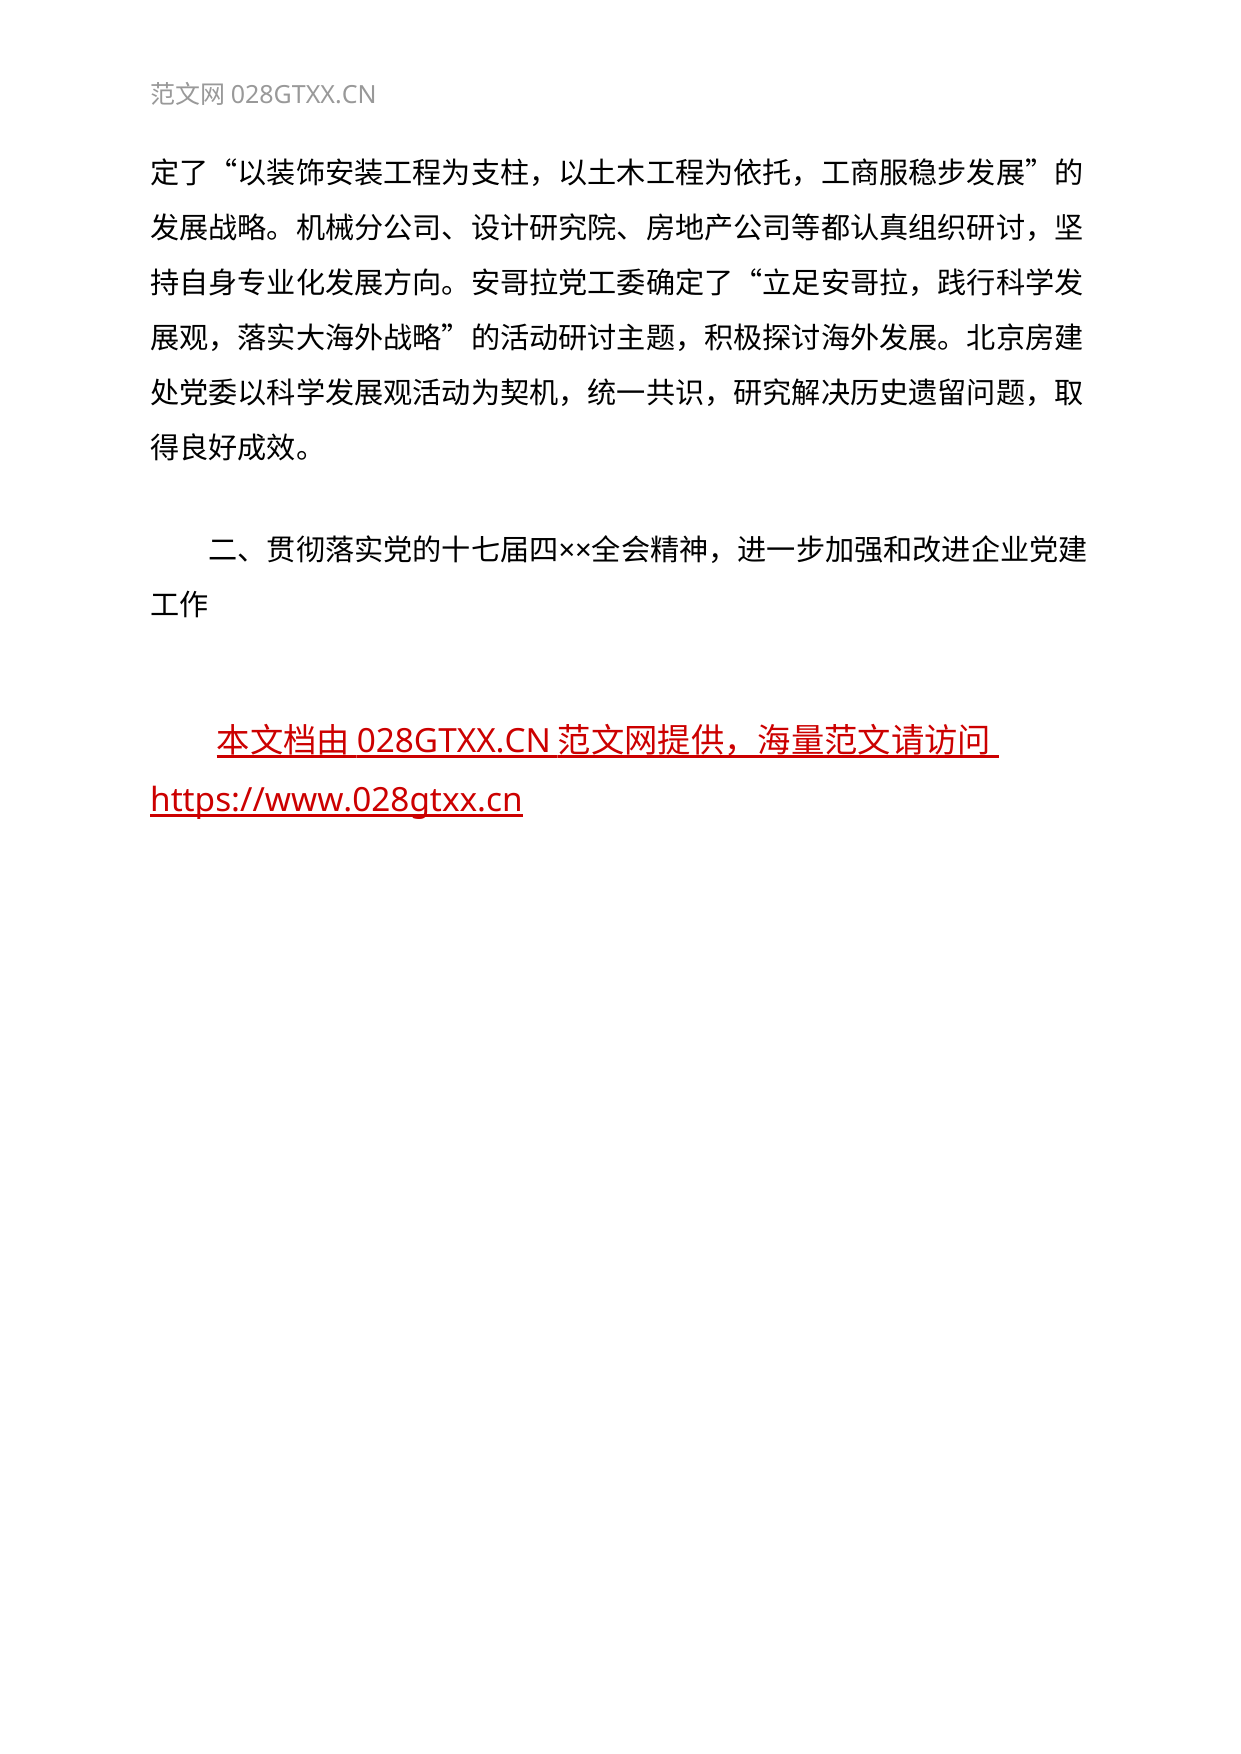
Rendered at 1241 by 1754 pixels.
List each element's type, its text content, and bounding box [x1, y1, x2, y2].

text 本文档由028GTXX.CN范文网提供，海量范文请访问 https://www.028gtxx.cn [150, 714, 1090, 822]
text 二、贯彻落实党的十七届四××全会精神，进一步加强和改进企业党建工作 [150, 526, 1090, 623]
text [150, 150, 1090, 467]
